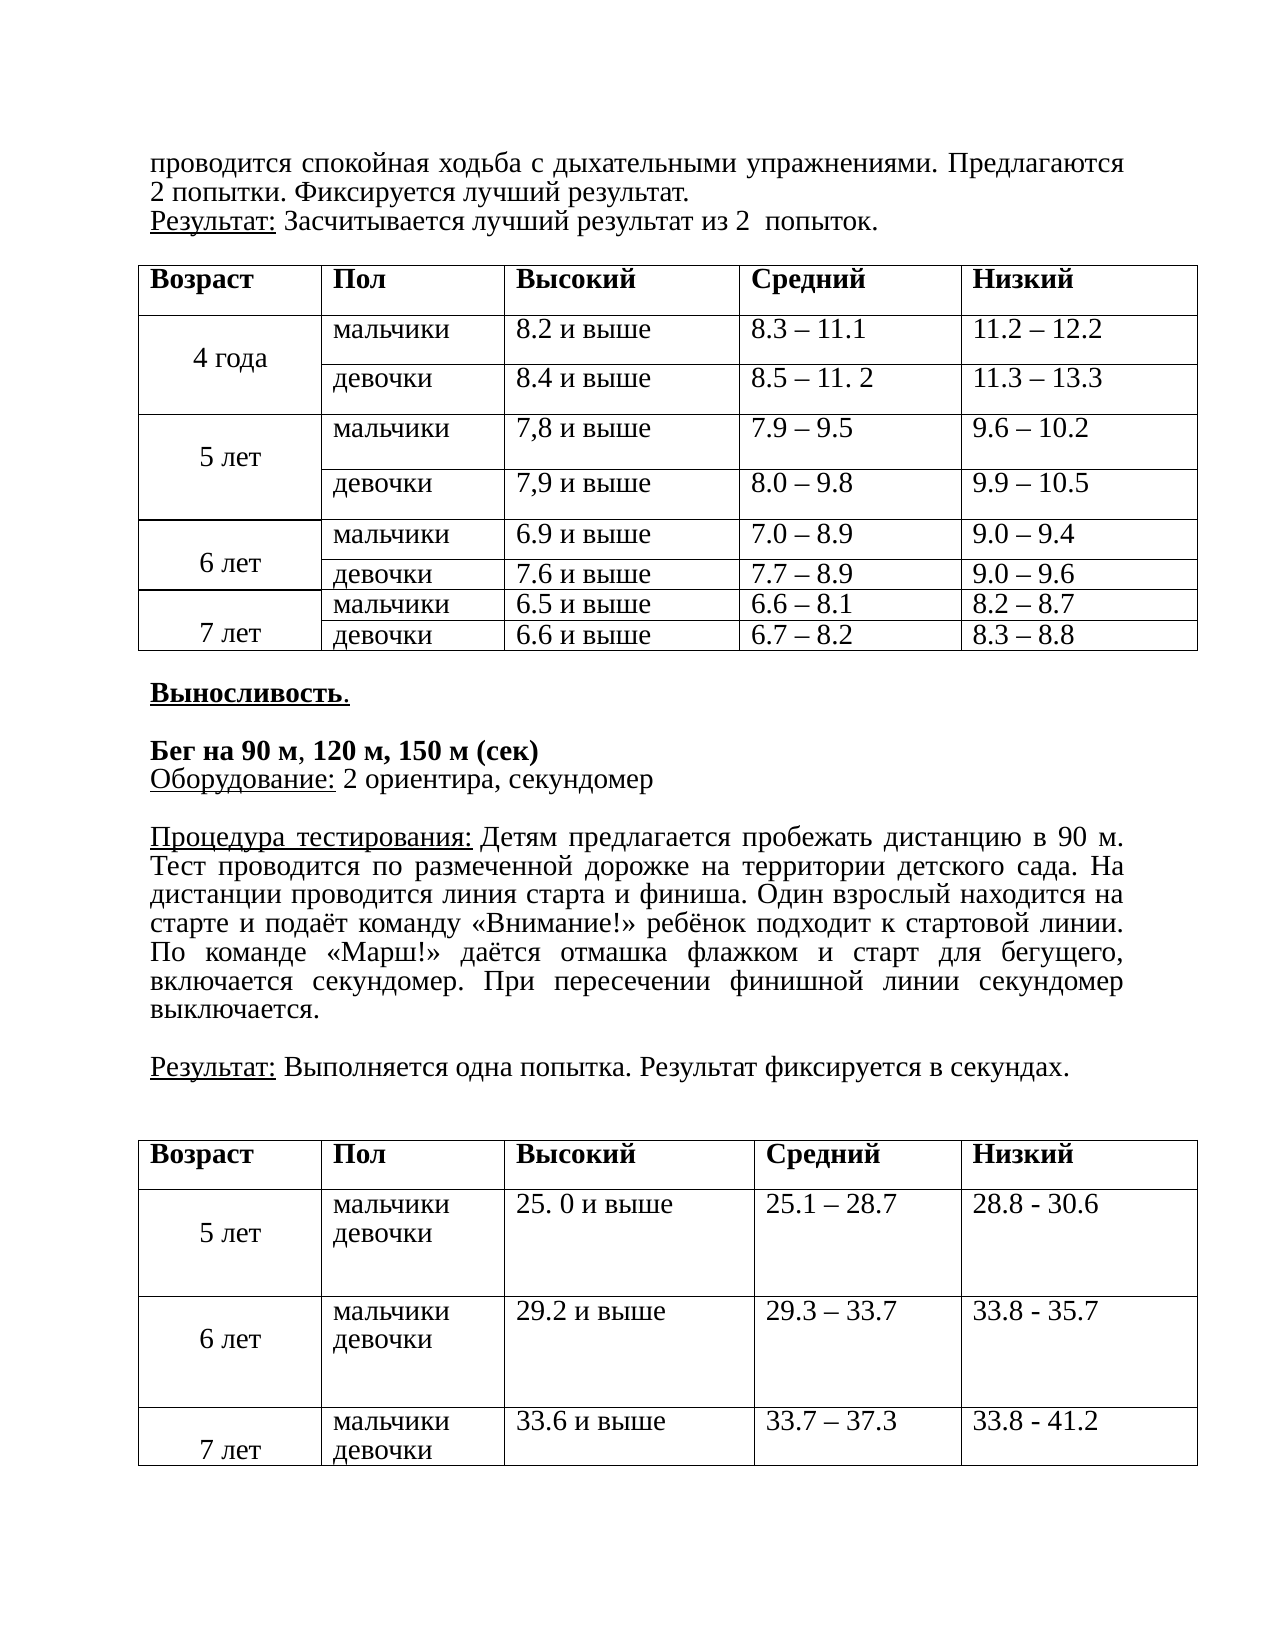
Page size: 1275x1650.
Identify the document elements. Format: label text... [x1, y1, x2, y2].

text Результат: Выполняется одна попытка. Результат фиксируется в секундах. [150, 1053, 1125, 1082]
text Процедура тестирования: Детям предлагается пробежать дистанцию в 90 м. Тест проводится по размеченной дорожке на территории детского сада. На дистанции проводится линия старта и финиша. Один взрослый находится на старте и подаёт команду «Внимание!» ребёнок подходит к стартовой линии. По команде «Марш!» даётся отмашка флажком и старт для бегущего, включается секундомер. При пересечении финишной линии секундомер выключается. [150, 823, 1125, 1025]
table_cell 8.5 – 11. 2 [740, 365, 961, 413]
table_cell 29.2 и выше [505, 1297, 754, 1407]
table_cell 6 лет [139, 1297, 321, 1407]
text Результат: Засчитывается лучший результат из 2 попыток. [150, 207, 1125, 236]
table_header Низкий [962, 1141, 1197, 1189]
table_cell мальчики девочки [322, 1408, 504, 1465]
table_cell 5 лет [139, 415, 321, 519]
table_cell 33.8 - 35.7 [962, 1297, 1197, 1407]
table_cell 7.6 и выше [505, 560, 739, 589]
table_cell мальчики девочки [322, 1297, 504, 1407]
table_cell 7 лет [139, 1408, 321, 1465]
table_cell 33.6 и выше [505, 1408, 754, 1465]
table_cell 9.0 – 9.6 [962, 560, 1197, 589]
table_cell мальчики [322, 316, 504, 364]
table_cell 33.7 – 37.3 [755, 1408, 961, 1465]
table_cell 6 лет [139, 521, 321, 589]
table_cell 7,9 и выше [505, 470, 739, 519]
table_cell мальчики девочки [322, 1190, 504, 1296]
table_cell 25. 0 и выше [505, 1190, 754, 1296]
table_cell 8.3 – 8.8 [962, 621, 1197, 650]
table_cell мальчики [322, 520, 504, 559]
table_cell 6.6 – 8.1 [740, 590, 961, 620]
table_cell 6.9 и выше [505, 520, 739, 559]
table_cell 6.6 и выше [505, 621, 739, 650]
table_cell девочки [322, 365, 504, 413]
table_cell 25.1 – 28.7 [755, 1190, 961, 1296]
table_header Высокий [505, 266, 739, 314]
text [150, 150, 1125, 207]
table_header Возраст [139, 1141, 321, 1189]
table_cell 28.8 - 30.6 [962, 1190, 1197, 1296]
text Оборудование: 2 ориентира, секундомер [150, 766, 1125, 795]
table_cell 9.0 – 9.4 [962, 520, 1197, 559]
table_cell 33.8 - 41.2 [962, 1408, 1197, 1465]
table_cell 8.2 и выше [505, 316, 739, 364]
table_cell 6.7 – 8.2 [740, 621, 961, 650]
table_cell 8.2 – 8.7 [962, 590, 1197, 620]
table_cell 7.7 – 8.9 [740, 560, 961, 589]
table_header Низкий [962, 266, 1197, 314]
table_cell девочки [322, 621, 504, 650]
table_cell мальчики [322, 415, 504, 469]
table_cell 6.5 и выше [505, 590, 739, 620]
table_cell мальчики [322, 590, 504, 620]
table_header Средний [740, 266, 961, 314]
table_cell 9.6 – 10.2 [962, 415, 1197, 469]
table_header Возраст [139, 266, 321, 314]
table_cell 4 года [139, 316, 321, 413]
table_header Пол [322, 266, 504, 314]
table_cell девочки [322, 560, 504, 589]
text Бег на 90 м, 120 м, 150 м (сек) [150, 737, 1125, 766]
table_cell 11.3 – 13.3 [962, 365, 1197, 413]
table_cell 8.0 – 9.8 [740, 470, 961, 519]
table_cell 7 лет [139, 591, 321, 650]
table_cell 9.9 – 10.5 [962, 470, 1197, 519]
table_header Пол [322, 1141, 504, 1189]
text Выносливость. [150, 680, 1125, 708]
table_header Высокий [505, 1141, 754, 1189]
table_cell 7,8 и выше [505, 415, 739, 469]
table_cell 5 лет [139, 1190, 321, 1296]
table_cell 7.0 – 8.9 [740, 520, 961, 559]
table_cell 7.9 – 9.5 [740, 415, 961, 469]
table_cell 8.4 и выше [505, 365, 739, 413]
table_cell 8.3 – 11.1 [740, 316, 961, 364]
table_header Средний [755, 1141, 961, 1189]
table_cell 11.2 – 12.2 [962, 316, 1197, 364]
table_cell девочки [322, 470, 504, 519]
table_cell 29.3 – 33.7 [755, 1297, 961, 1407]
